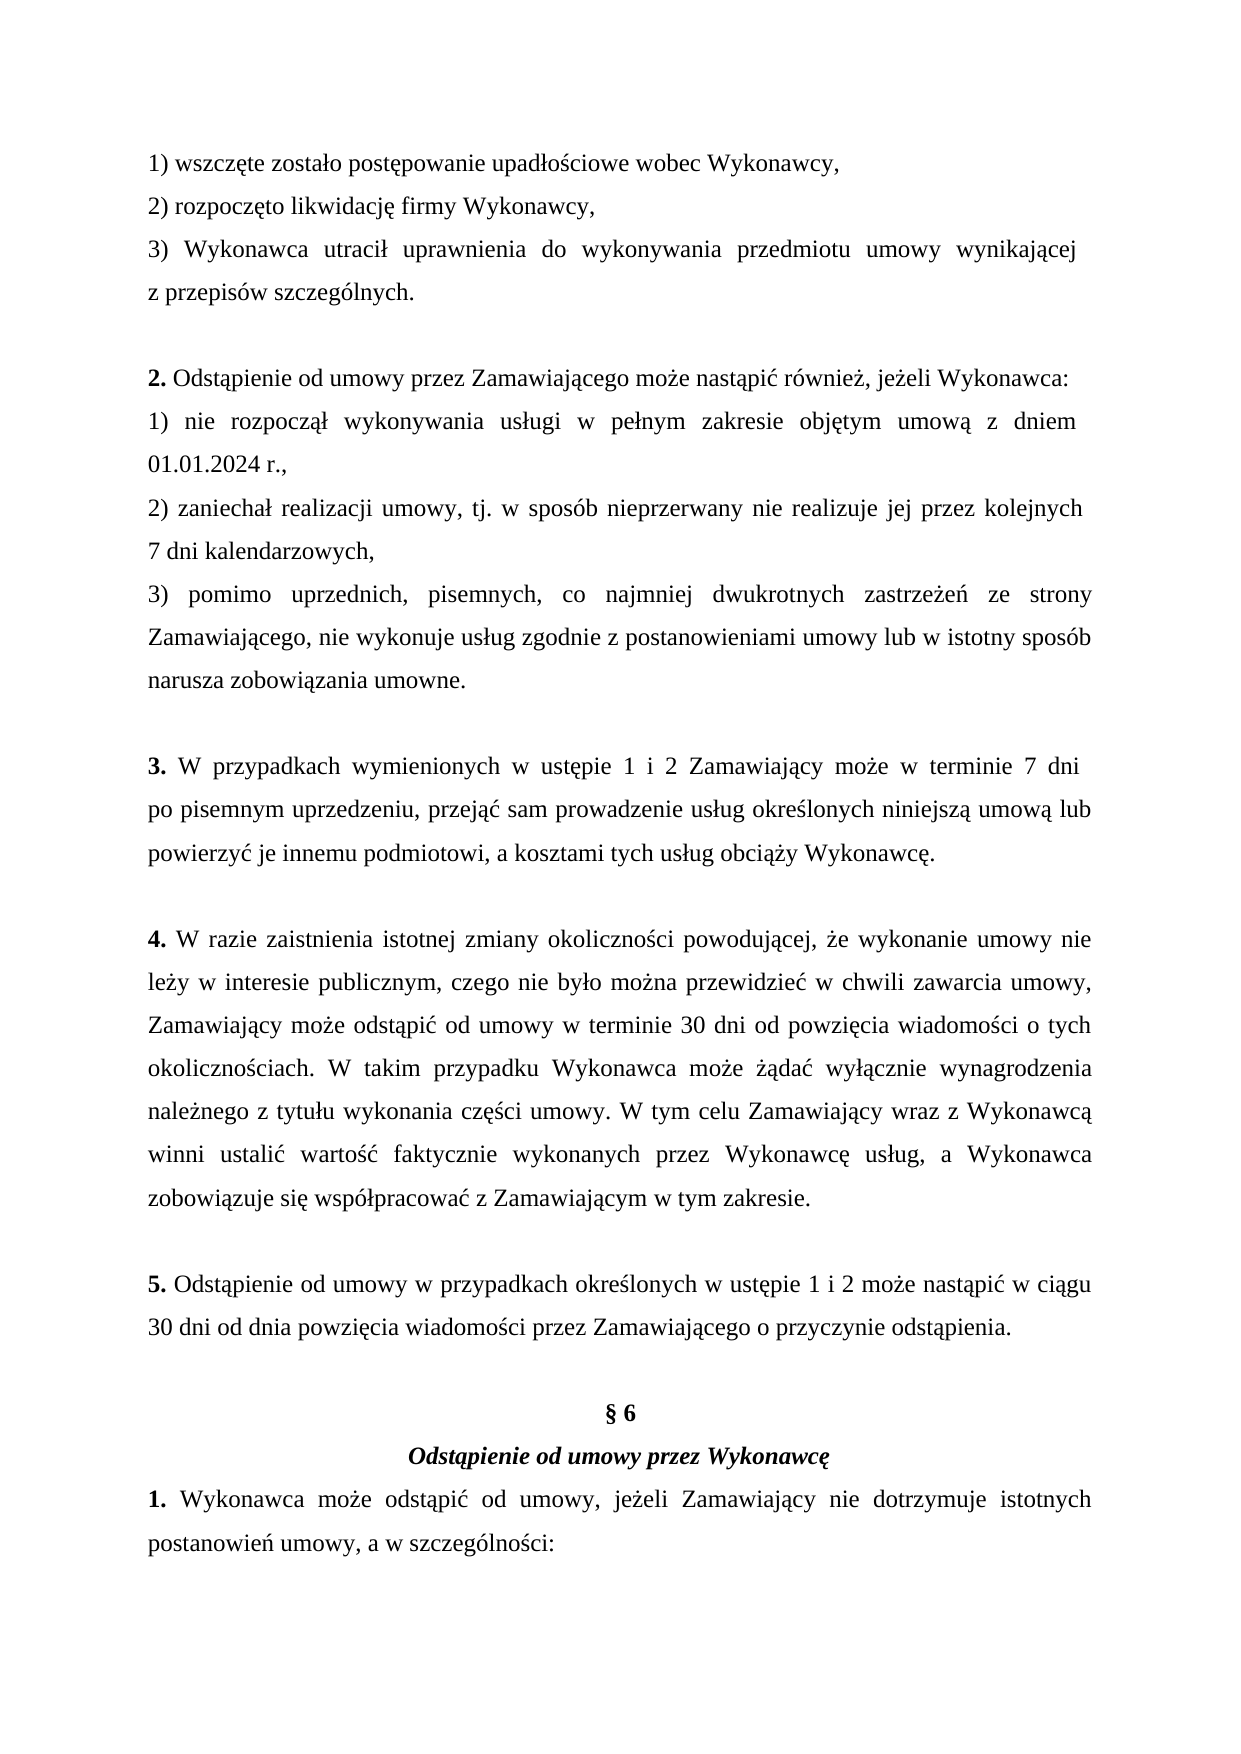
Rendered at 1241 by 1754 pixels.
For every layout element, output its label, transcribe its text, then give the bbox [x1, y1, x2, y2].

text 1. Wykonawca może odstąpić od umowy, jeżeli Zamawiający nie dotrzymuje istotnych postanowień umowy, a w szczególności: [148, 1484, 1093, 1556]
text 3) Wykonawca utracił uprawnienia do wykonywania przedmiotu umowy wynikającej z przepisów szczególnych. [148, 234, 1093, 306]
text 1) nie rozpoczął wykonywania usługi w pełnym zakresie objętym umową z dniem 01.01.2024 r., [148, 406, 1093, 478]
text 3) pomimo uprzednich, pisemnych, co najmniej dwukrotnych zastrzeżeń ze strony Zamawiającego, nie wykonuje usług zgodnie z postanowieniami umowy lub w istotny sposób narusza zobowiązania umowne. [148, 579, 1093, 694]
text 2. Odstąpienie od umowy przez Zamawiającego może nastąpić również, jeżeli Wykonawca: [148, 363, 1093, 392]
text § 6 [148, 1398, 1093, 1427]
text 1) wszczęte zostało postępowanie upadłościowe wobec Wykonawcy, [148, 148, 1093, 176]
text 2) rozpoczęto likwidację firmy Wykonawcy, [148, 191, 1093, 219]
text 5. Odstąpienie od umowy w przypadkach określonych w ustępie 1 i 2 może nastąpić w ciągu 30 dni od dnia powzięcia wiadomości przez Zamawiającego o przyczynie odstąpienia. [148, 1269, 1093, 1341]
text 4. W razie zaistnienia istotnej zmiany okoliczności powodującej, że wykonanie umowy nie leży w interesie publicznym, czego nie było można przewidzieć w chwili zawarcia umowy, Zamawiający może odstąpić od umowy w terminie 30 dni od powzięcia wiadomości o tych okolicznościach. W takim przypadku Wykonawca może żądać wyłącznie wynagrodzenia należnego z tytułu wykonania części umowy. W tym celu Zamawiający wraz z Wykonawcą winni ustalić wartość faktycznie wykonanych przez Wykonawcę usług, a Wykonawca zobowiązuje się współpracować z Zamawiającym w tym zakresie. [148, 924, 1093, 1211]
text 2) zaniechał realizacji umowy, tj. w sposób nieprzerwany nie realizuje jej przez kolejnych 7 dni kalendarzowych, [148, 493, 1093, 564]
text 3. W przypadkach wymienionych w ustępie 1 i 2 Zamawiający może w terminie 7 dni po pisemnym uprzedzeniu, przejąć sam prowadzenie usług określonych niniejszą umową lub powierzyć je innemu podmiotowi, a kosztami tych usług obciąży Wykonawcę. [148, 751, 1093, 866]
text Odstąpienie od umowy przez Wykonawcę [148, 1441, 1093, 1470]
